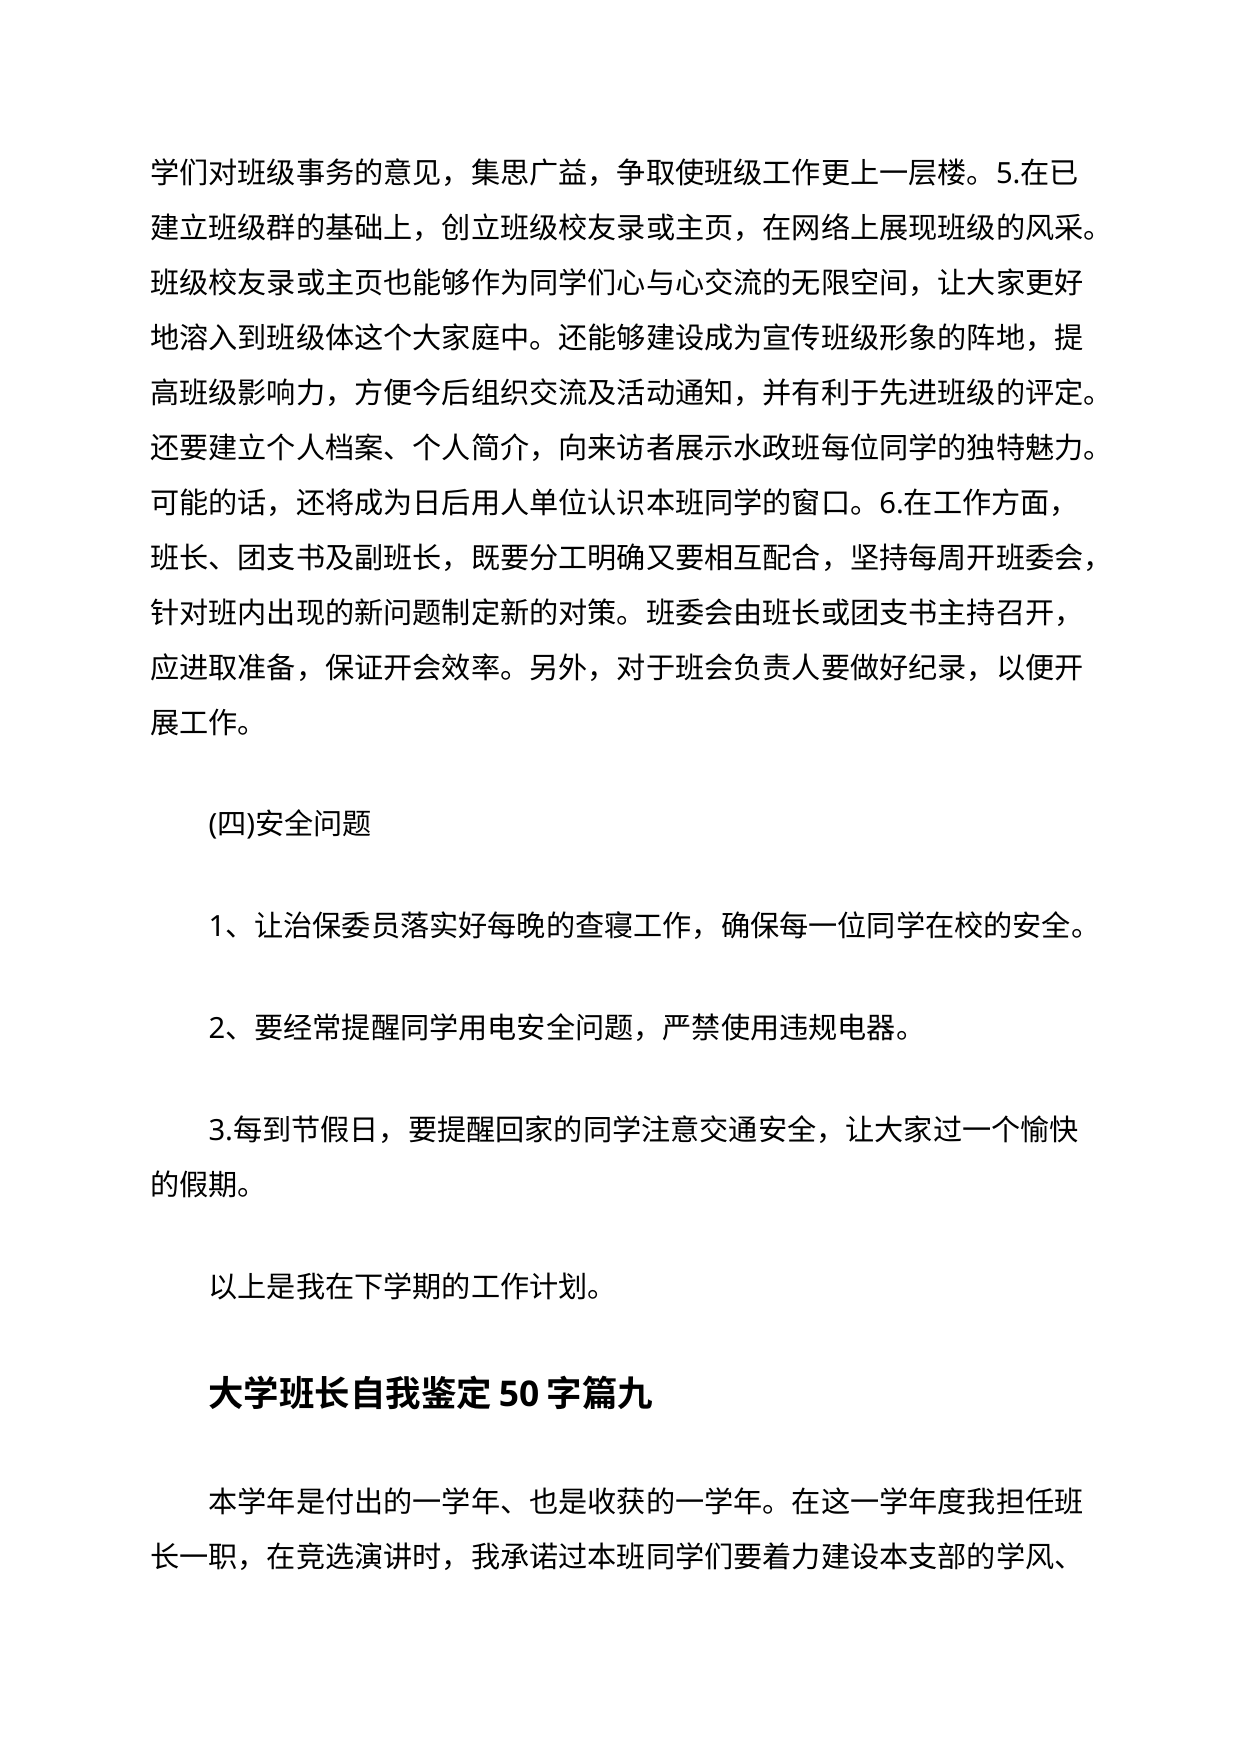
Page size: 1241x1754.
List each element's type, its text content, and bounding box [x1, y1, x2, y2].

text 1、让治保委员落实好每晚的查寝工作，确保每一位同学在校的安全。 [150, 903, 1090, 945]
text 大学班长自我鉴定50字篇九 [150, 1365, 1090, 1417]
text 以上是我在下学期的工作计划。 [150, 1264, 1090, 1306]
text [150, 1479, 1090, 1576]
text (四)安全问题 [150, 801, 1090, 843]
text 3.每到节假日，要提醒回家的同学注意交通安全，让大家过一个愉快的假期。 [150, 1107, 1090, 1204]
text 2、要经常提醒同学用电安全问题，严禁使用违规电器。 [150, 1005, 1090, 1047]
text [150, 150, 1090, 741]
